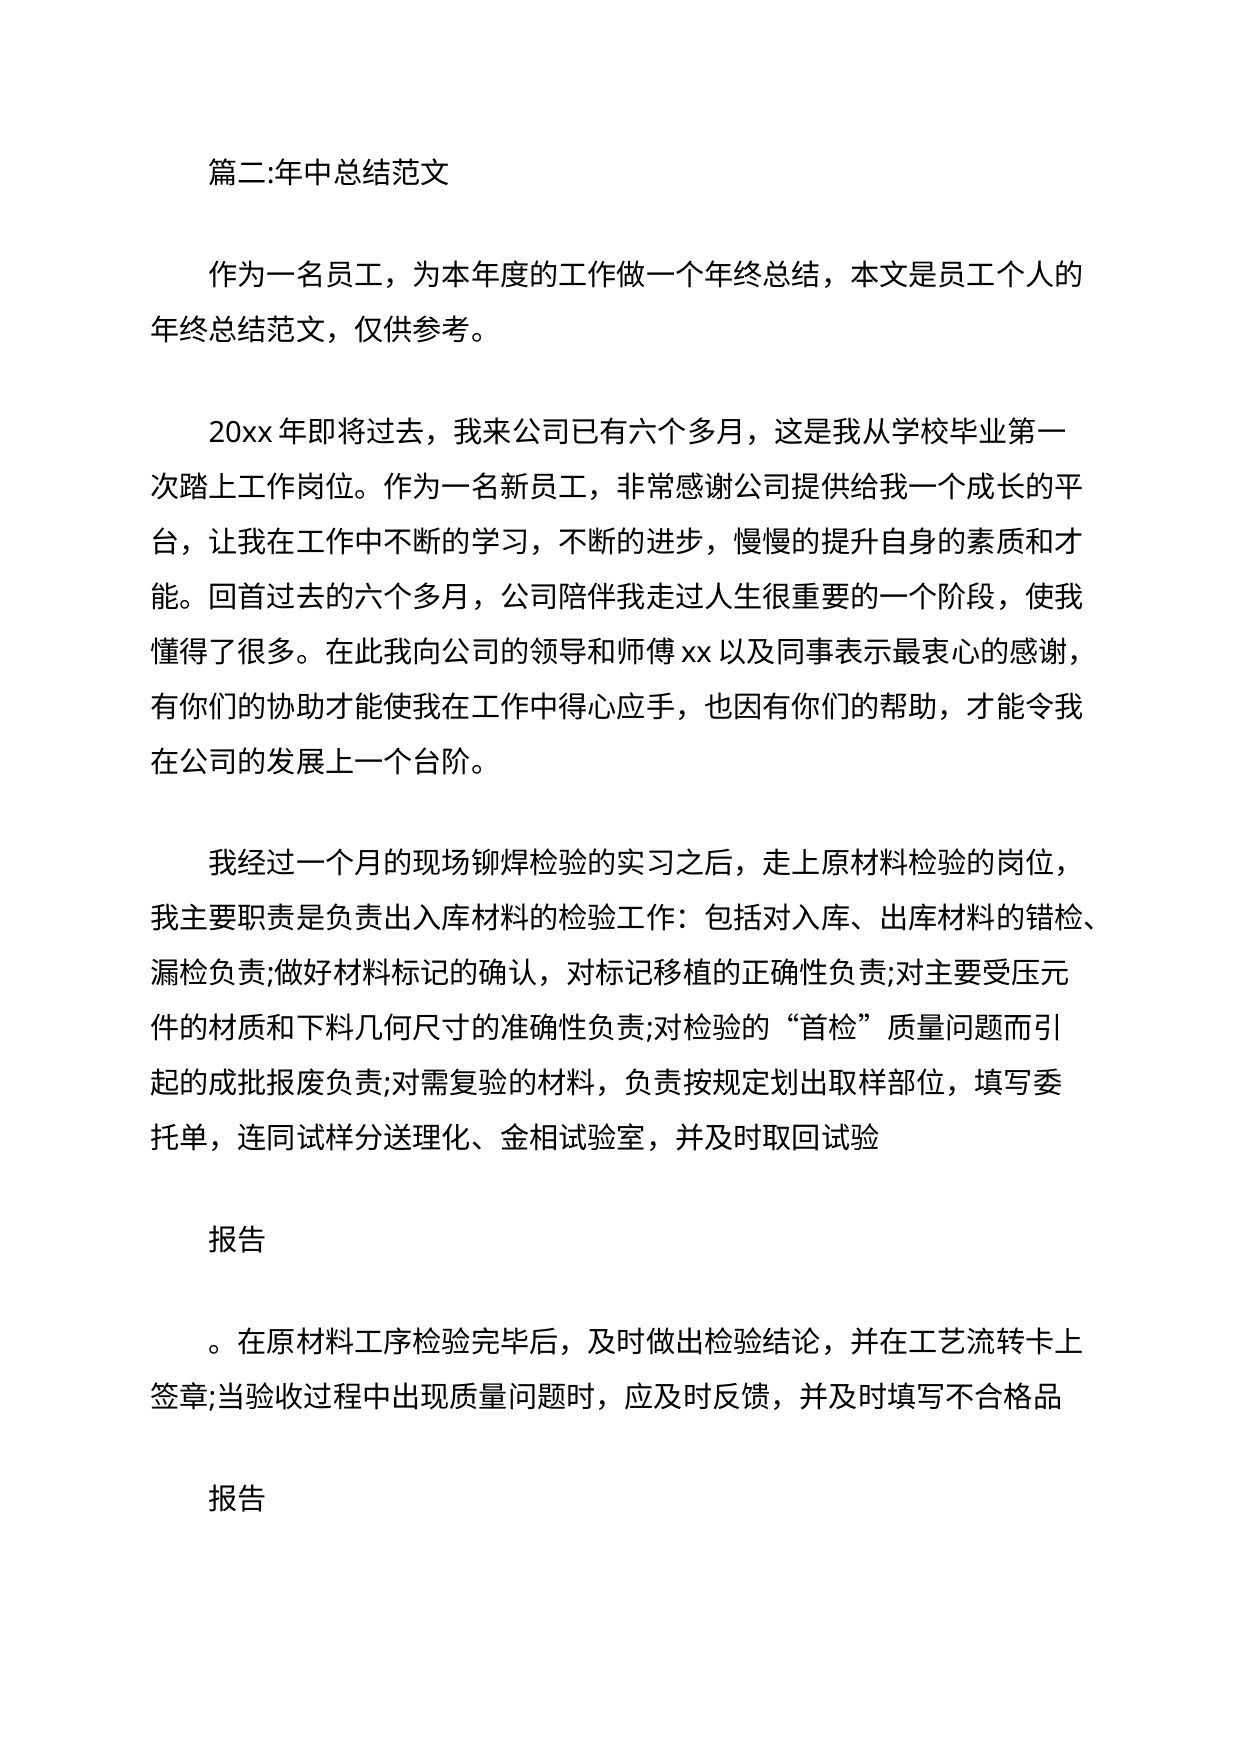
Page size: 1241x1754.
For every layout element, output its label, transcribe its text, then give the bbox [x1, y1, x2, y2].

text 篇二:年中总结范文 [150, 150, 1090, 192]
text 作为一名员工，为本年度的工作做一个年终总结，本文是员工个人的年终总结范文，仅供参考。 [150, 252, 1090, 349]
text 报告 [150, 1217, 1090, 1259]
text 20xx年即将过去，我来公司已有六个多月，这是我从学校毕业第一次踏上工作岗位。作为一名新员工，非常感谢公司提供给我一个成长的平台，让我在工作中不断的学习，不断的进步，慢慢的提升自身的素质和才能。回首过去的六个多月，公司陪伴我走过人生很重要的一个阶段，使我懂得了很多。在此我向公司的领导和师傅xx以及同事表示最衷心的感谢，有你们的协助才能使我在工作中得心应手，也因有你们的帮助，才能令我在公司的发展上一个台阶。 [150, 409, 1090, 781]
text 报告 [150, 1475, 1090, 1517]
text 我经过一个月的现场铆焊检验的实习之后，走上原材料检验的岗位，我主要职责是负责出入库材料的检验工作：包括对入库、出库材料的错检、漏检负责;做好材料标记的确认，对标记移植的正确性负责;对主要受压元件的材质和下料几何尺寸的准确性负责;对检验的“首检”质量问题而引起的成批报废负责;对需复验的材料，负责按规定划出取样部位，填写委托单，连同试样分送理化、金相试验室，并及时取回试验 [150, 840, 1090, 1157]
text 。在原材料工序检验完毕后，及时做出检验结论，并在工艺流转卡上签章;当验收过程中出现质量问题时，应及时反馈，并及时填写不合格品 [150, 1318, 1090, 1416]
